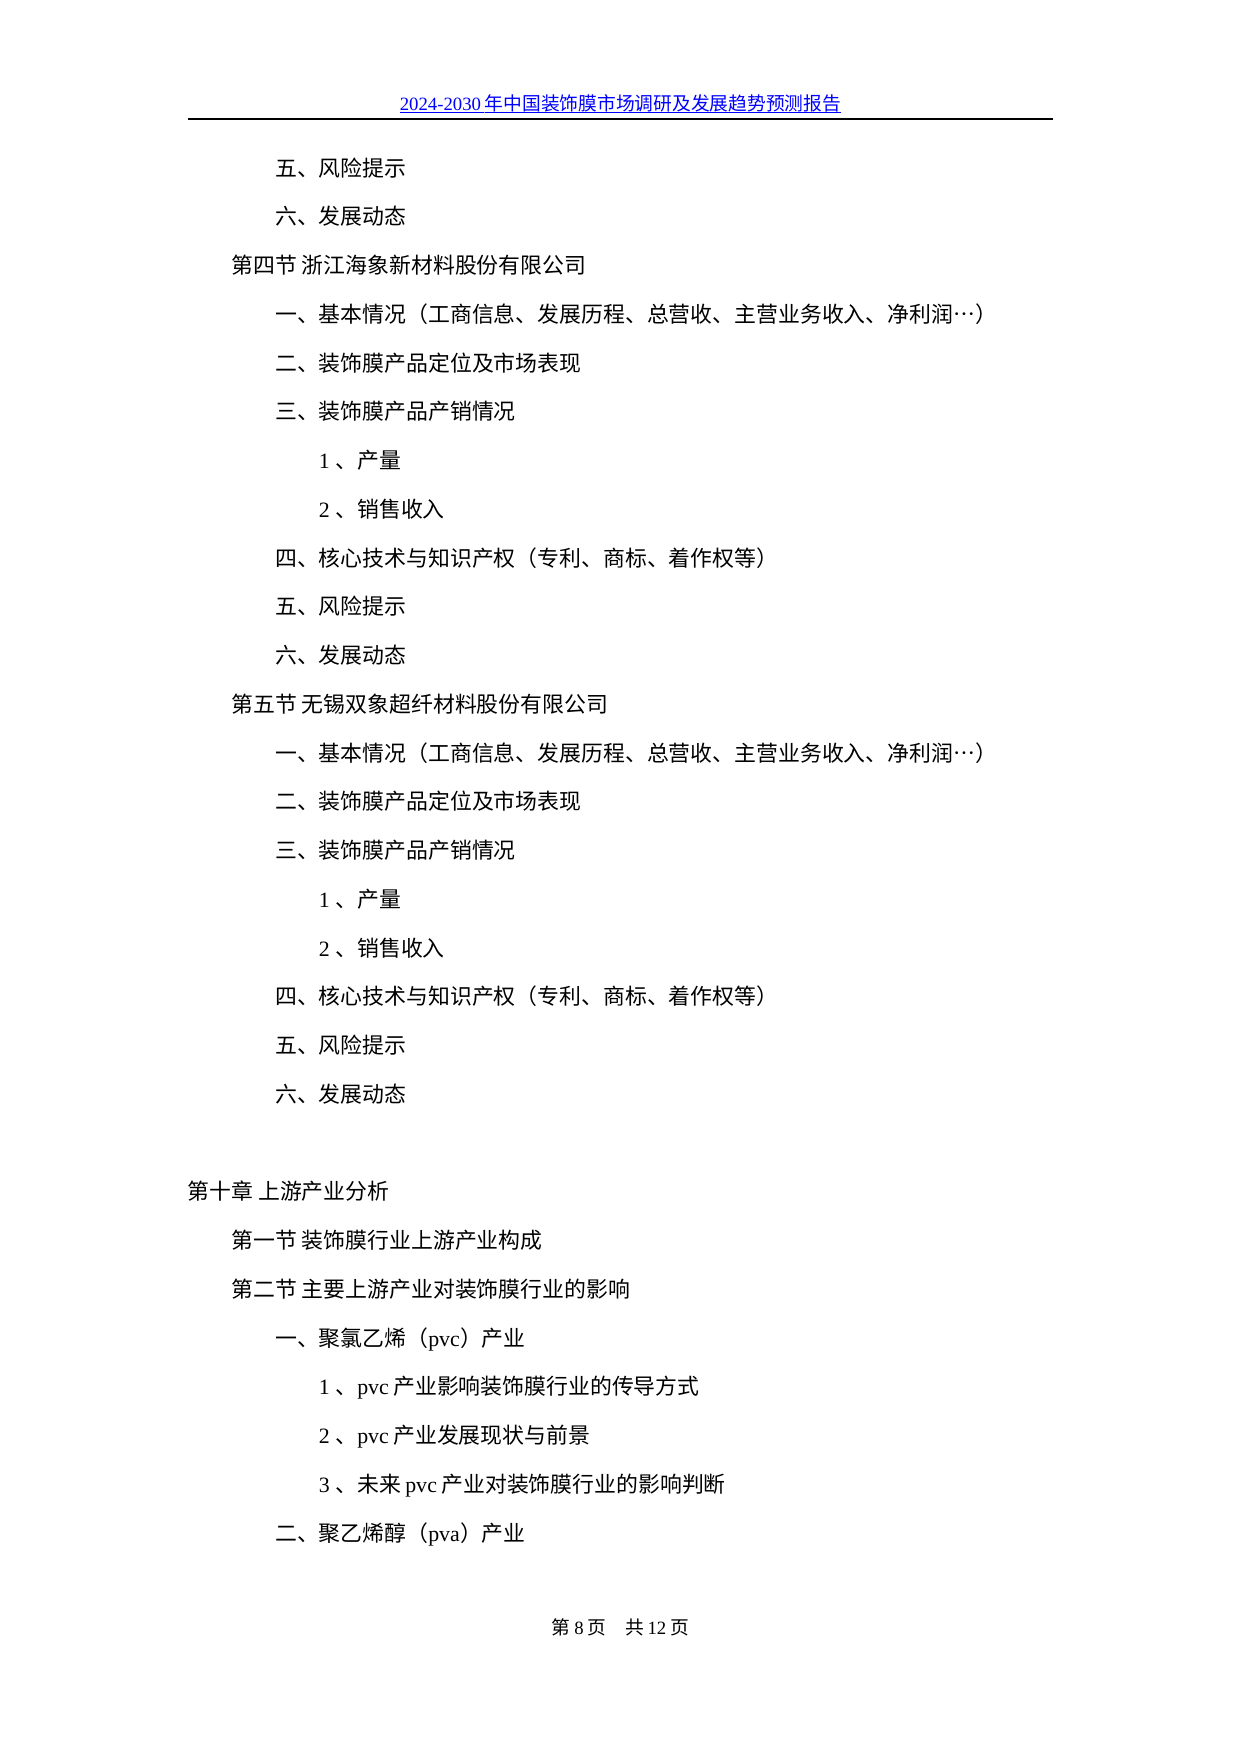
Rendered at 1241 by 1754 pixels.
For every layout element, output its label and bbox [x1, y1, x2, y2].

text [187, 150, 1053, 1548]
